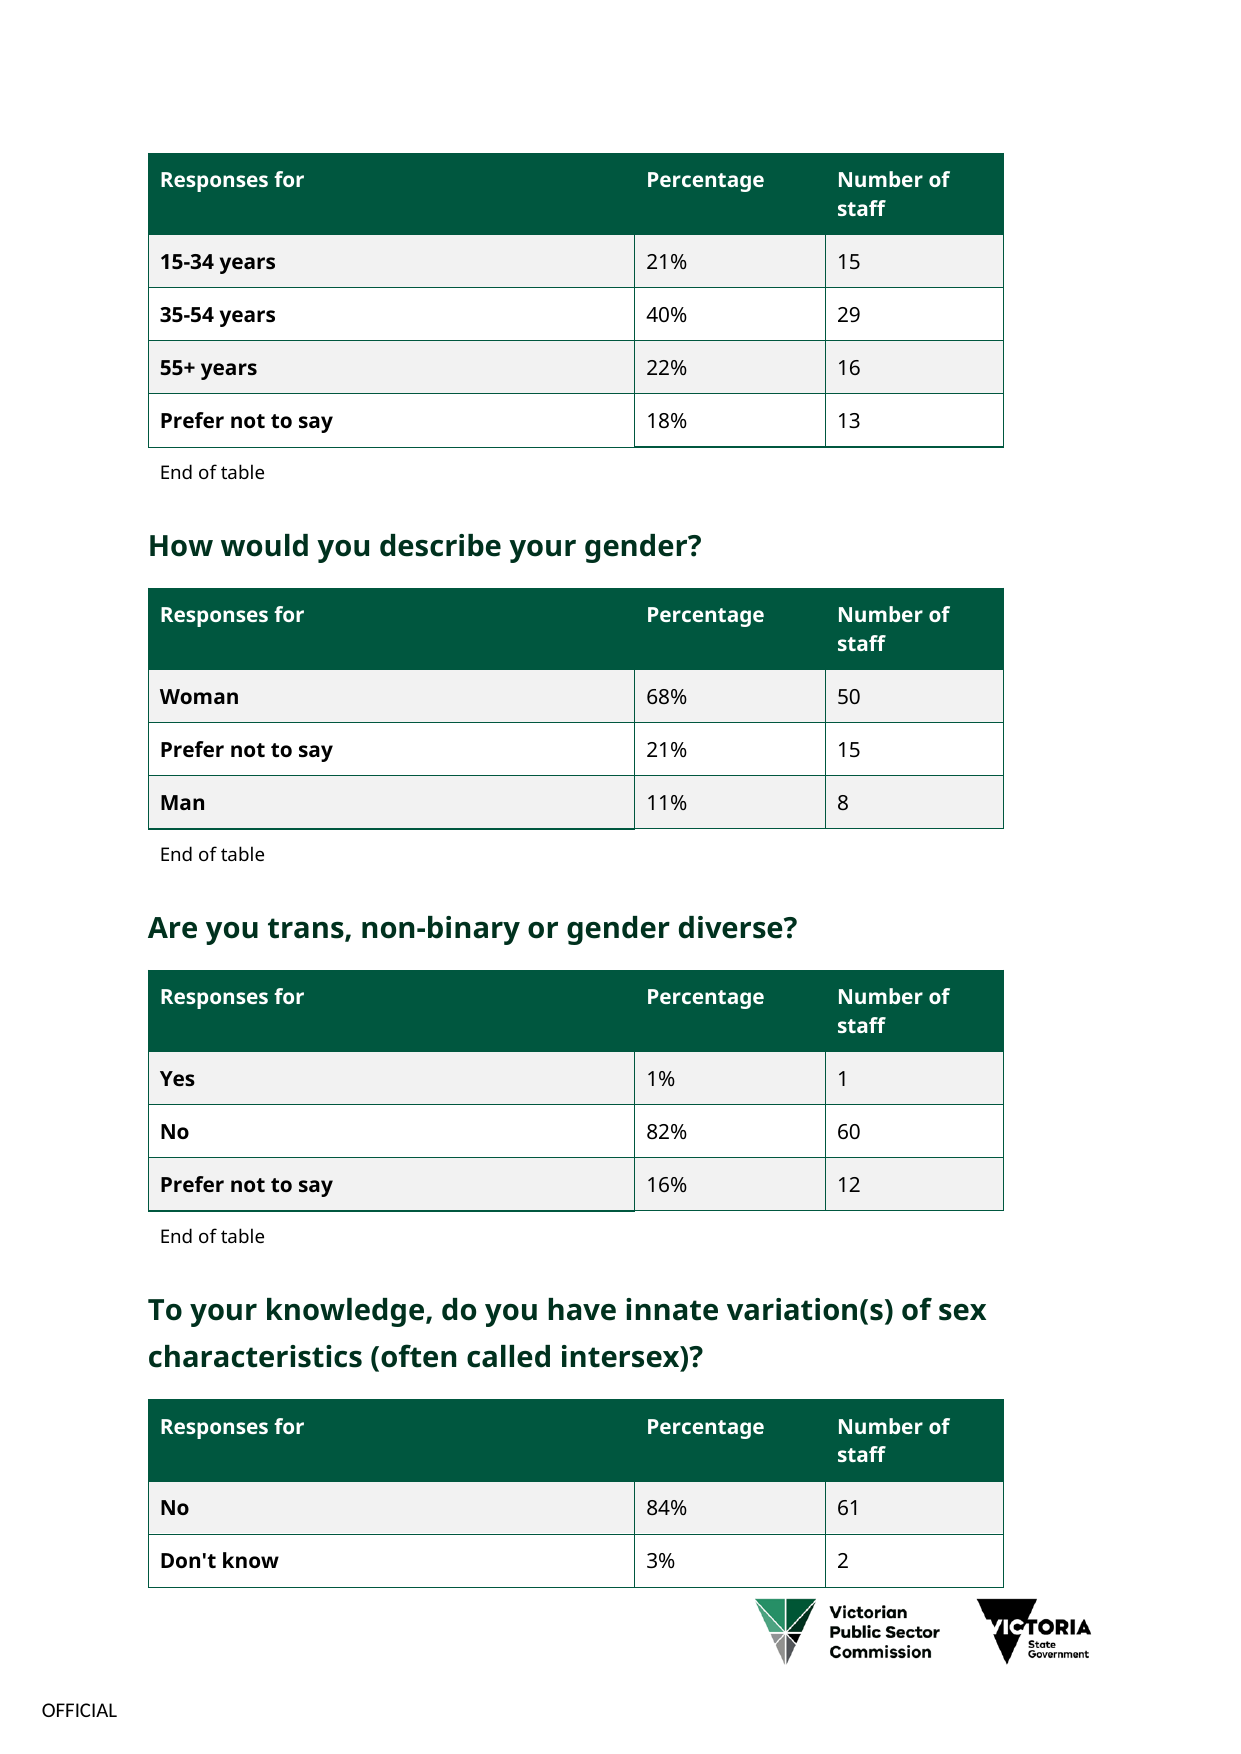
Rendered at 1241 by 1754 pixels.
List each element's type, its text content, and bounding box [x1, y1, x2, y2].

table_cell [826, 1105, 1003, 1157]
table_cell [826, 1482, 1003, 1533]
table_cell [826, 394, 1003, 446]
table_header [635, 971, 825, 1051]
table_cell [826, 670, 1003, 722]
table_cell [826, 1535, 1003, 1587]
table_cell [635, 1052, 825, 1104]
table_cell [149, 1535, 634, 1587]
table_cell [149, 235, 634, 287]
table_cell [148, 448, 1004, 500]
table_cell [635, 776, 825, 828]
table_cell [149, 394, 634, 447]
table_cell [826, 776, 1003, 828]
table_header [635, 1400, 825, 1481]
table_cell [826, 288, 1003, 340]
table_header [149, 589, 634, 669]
subtitle How would you describe your gender? [148, 525, 1092, 565]
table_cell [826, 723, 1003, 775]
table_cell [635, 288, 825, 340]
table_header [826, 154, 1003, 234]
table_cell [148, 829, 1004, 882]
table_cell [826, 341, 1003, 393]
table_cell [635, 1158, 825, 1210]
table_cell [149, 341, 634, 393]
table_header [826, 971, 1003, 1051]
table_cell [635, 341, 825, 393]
subtitle To your knowledge, do you have innate variation(s) of sex characteristics (often called intersex)? [148, 1289, 1092, 1376]
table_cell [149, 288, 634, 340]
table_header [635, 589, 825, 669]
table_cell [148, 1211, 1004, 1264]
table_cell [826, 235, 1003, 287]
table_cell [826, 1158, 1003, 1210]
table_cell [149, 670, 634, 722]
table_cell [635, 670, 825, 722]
picture [754, 1598, 1093, 1666]
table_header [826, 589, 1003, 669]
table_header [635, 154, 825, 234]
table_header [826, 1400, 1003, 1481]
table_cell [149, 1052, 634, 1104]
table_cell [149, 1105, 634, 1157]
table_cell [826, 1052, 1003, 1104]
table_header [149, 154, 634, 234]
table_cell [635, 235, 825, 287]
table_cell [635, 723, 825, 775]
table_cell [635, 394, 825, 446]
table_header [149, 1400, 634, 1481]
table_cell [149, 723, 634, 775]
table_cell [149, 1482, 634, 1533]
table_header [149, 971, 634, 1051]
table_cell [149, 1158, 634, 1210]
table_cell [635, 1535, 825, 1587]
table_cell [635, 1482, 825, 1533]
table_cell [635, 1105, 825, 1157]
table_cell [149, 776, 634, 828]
subtitle Are you trans, non-binary or gender diverse? [148, 907, 1092, 947]
